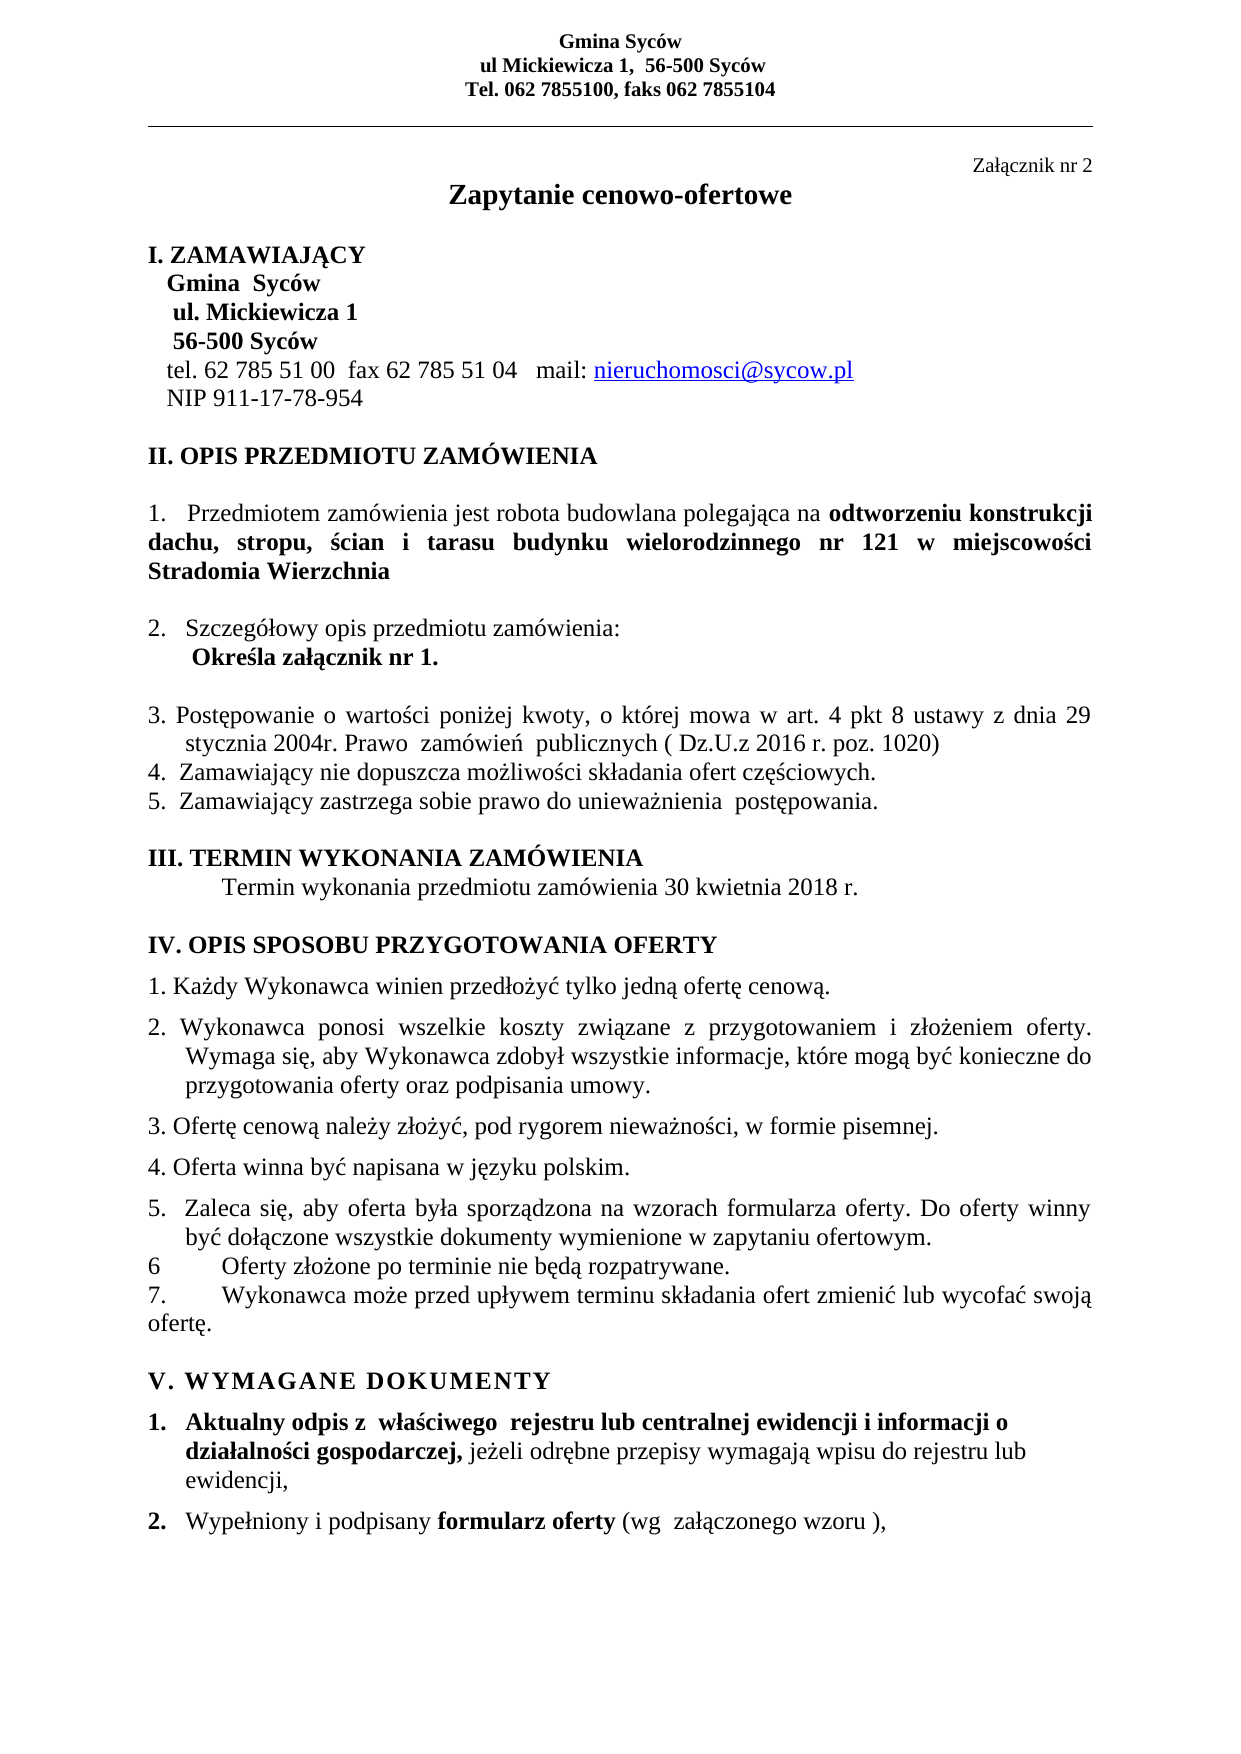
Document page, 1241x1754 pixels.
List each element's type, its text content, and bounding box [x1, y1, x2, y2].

text Określa załącznik nr 1. [185, 642, 1093, 671]
text 4. Zamawiający nie dopuszcza możliwości składania ofert częściowych. [148, 757, 1093, 786]
text II. OPIS PRZEDMIOTU ZAMÓWIENIA [148, 441, 1093, 470]
text 56-500 Syców [148, 326, 1093, 355]
text Gmina Syców [148, 268, 1093, 297]
text Załącznik nr 2 [148, 153, 1093, 177]
text ul Mickiewicza 1, 56-500 Syców [148, 53, 1093, 77]
text 1. Każdy Wykonawca winien przedłożyć tylko jedną ofertę cenową. [148, 971, 1093, 1000]
text 4. Oferta winna być napisana w języku polskim. [148, 1152, 1093, 1181]
text 2. Szczegółowy opis przedmiotu zamówienia: [148, 613, 1093, 642]
text 3. Ofertę cenową należy złożyć, pod rygorem nieważności, w formie pisemnej. [148, 1111, 1093, 1140]
list Wypełniony i podpisany formularz oferty (wg załączonego wzoru ), [148, 1506, 1093, 1535]
text 6 Oferty złożone po terminie nie będą rozpatrywane. [148, 1251, 1093, 1280]
text Termin wykonania przedmiotu zamówienia 30 kwietnia 2018 r. [148, 872, 1093, 901]
text 5. Zamawiający zastrzega sobie prawo do unieważnienia postępowania. [148, 786, 1093, 815]
text 2. Wykonawca ponosi wszelkie koszty związane z przygotowaniem i złożeniem oferty. Wymaga się, aby Wykonawca zdobył wszystkie informacje, które mogą być konieczne do przygotowania oferty oraz podpisania umowy. [148, 1012, 1093, 1098]
text III. TERMIN WYKONANIA ZAMÓWIENIA [148, 843, 1093, 872]
text 3. Postępowanie o wartości poniżej kwoty, o której mowa w art. 4 pkt 8 ustawy z dnia 29 stycznia 2004r. Prawo zamówień publicznych ( Dz.U.z 2016 r. poz. 1020) [148, 700, 1093, 757]
text Zapytanie cenowo-ofertowe [148, 177, 1093, 211]
text ul. Mickiewicza 1 [148, 297, 1093, 326]
text 7. Wykonawca może przed upływem terminu składania ofert zmienić lub wycofać swoją ofertę. [148, 1280, 1093, 1337]
text tel. 62 785 51 00 fax 62 785 51 04 mail: nieruchomosci@sycow.pl [148, 355, 1093, 383]
list Aktualny odpis z właściwego rejestru lub centralnej ewidencji i informacji o działalności gospodarczej, jeżeli odrębne przepisy wymagają wpisu do rejestru lub ewidencji, [148, 1407, 1093, 1493]
text I. ZAMAWIAJĄCY [148, 240, 1093, 268]
text Gmina Syców [148, 28, 1093, 53]
text Tel. 062 7855100, faks 062 7855104 [148, 77, 1093, 101]
text 1. Przedmiotem zamówienia jest robota budowlana polegająca na odtworzeniu konstrukcji dachu, stropu, ścian i tarasu budynku wielorodzinnego nr 121 w miejscowości Stradomia Wierzchnia [148, 498, 1093, 585]
text IV. OPIS SPOSOBU PRZYGOTOWANIA OFERTY [148, 930, 1093, 958]
text V. WYMAGANE DOKUMENTY [148, 1366, 1093, 1395]
text 5. Zaleca się, aby oferta była sporządzona na wzorach formularza oferty. Do oferty winny być dołączone wszystkie dokumenty wymienione w zapytaniu ofertowym. [148, 1193, 1093, 1251]
text NIP 911-17-78-954 [148, 383, 1093, 412]
